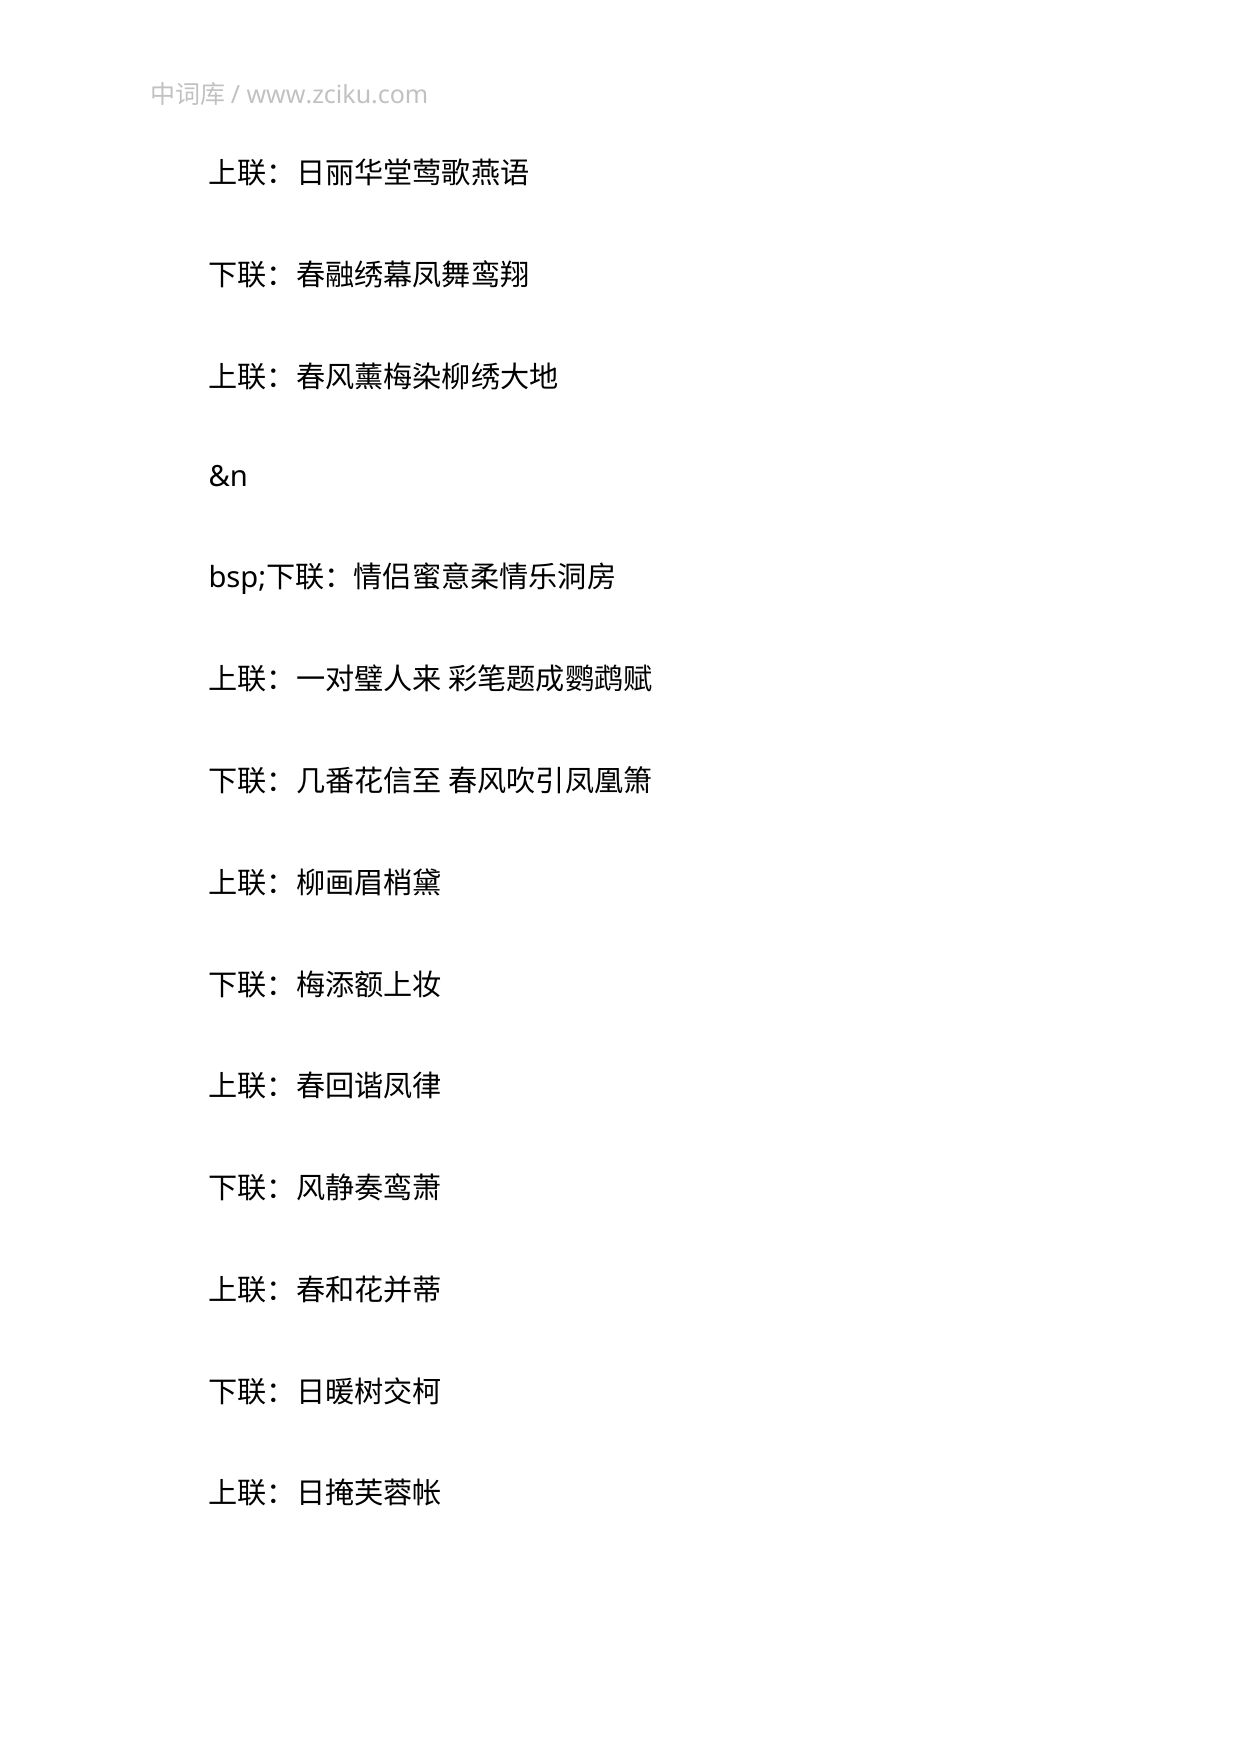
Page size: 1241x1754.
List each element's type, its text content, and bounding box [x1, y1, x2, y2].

text 下联：梅添额上妆 [150, 961, 1090, 1003]
text &n [150, 455, 1090, 495]
text 上联：春和花并蒂 [150, 1266, 1090, 1309]
text 上联：春回谐凤律 [150, 1063, 1090, 1105]
text 上联：春风薰梅染柳绣大地 [150, 353, 1090, 396]
text 下联：几番花信至 春风吹引凤凰箫 [150, 757, 1090, 800]
text 下联：春融绣幕凤舞鸾翔 [150, 252, 1090, 294]
text bsp;下联：情侣蜜意柔情乐洞房 [150, 554, 1090, 596]
text 下联：风静奏鸾萧 [150, 1164, 1090, 1207]
text 上联：一对璧人来 彩笔题成鹦鹉赋 [150, 656, 1090, 698]
text 上联：柳画眉梢黛 [150, 859, 1090, 902]
text 下联：日暖树交柯 [150, 1368, 1090, 1410]
text 上联：日丽华堂莺歌燕语 [150, 150, 1090, 192]
text 上联：日掩芙蓉帐 [150, 1470, 1090, 1512]
